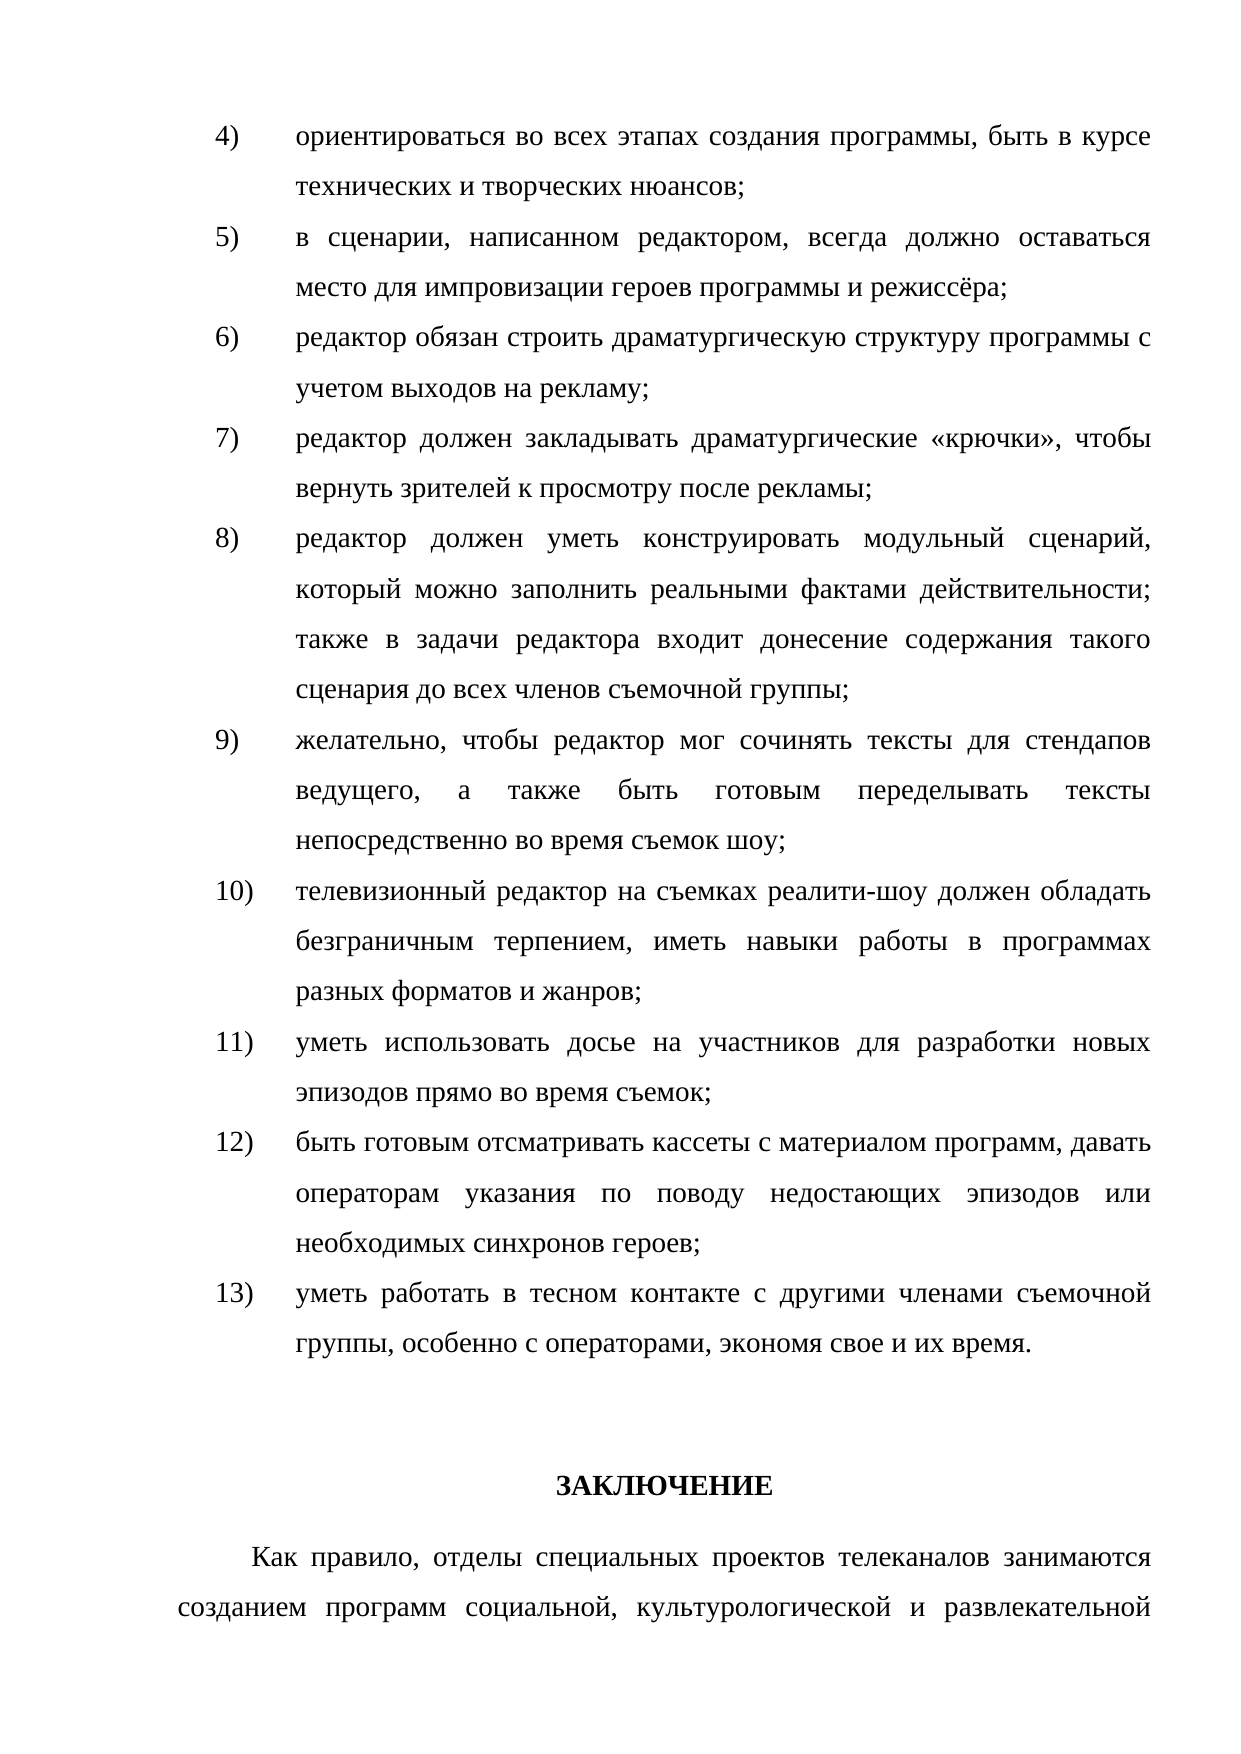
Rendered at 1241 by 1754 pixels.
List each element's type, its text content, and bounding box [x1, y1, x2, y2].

list быть готовым отсматривать кассеты с материалом программ, давать операторам указания по поводу недостающих эпизодов или необходимых синхронов героев; [215, 1124, 1152, 1258]
list редактор должен закладывать драматургические «крючки», чтобы вернуть зрителей к просмотру после рекламы; [215, 420, 1152, 504]
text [177, 1539, 1152, 1623]
list редактор обязан строить драматургическую структуру программы с учетом выходов на рекламу; [215, 319, 1152, 403]
list в сценарии, написанном редактором, всегда должно оставаться место для импровизации героев программы и режиссёра; [215, 219, 1152, 303]
list желательно, чтобы редактор мог сочинять тексты для стендапов ведущего, а также быть готовым переделывать тексты непосредственно во время съемок шоу; [215, 722, 1152, 856]
list уметь работать в тесном контакте с другими членами съемочной группы, особенно с операторами, экономя свое и их время. [215, 1275, 1152, 1359]
list ориентироваться во всех этапах создания программы, быть в курсе технических и творческих нюансов; [215, 118, 1152, 202]
list телевизионный редактор на съемках реалити-шоу должен обладать безграничным терпением, иметь навыки работы в программах разных форматов и жанров; [215, 873, 1152, 1007]
list уметь использовать досье на участников для разработки новых эпизодов прямо во время съемок; [215, 1024, 1152, 1108]
list редактор должен уметь конструировать модульный сценарий, который можно заполнить реальными фактами действительности; также в задачи редактора входит донесение содержания такого сценария до всех членов съемочной группы; [215, 521, 1152, 705]
text ЗАКЛЮЧЕНИЕ [177, 1468, 1152, 1501]
